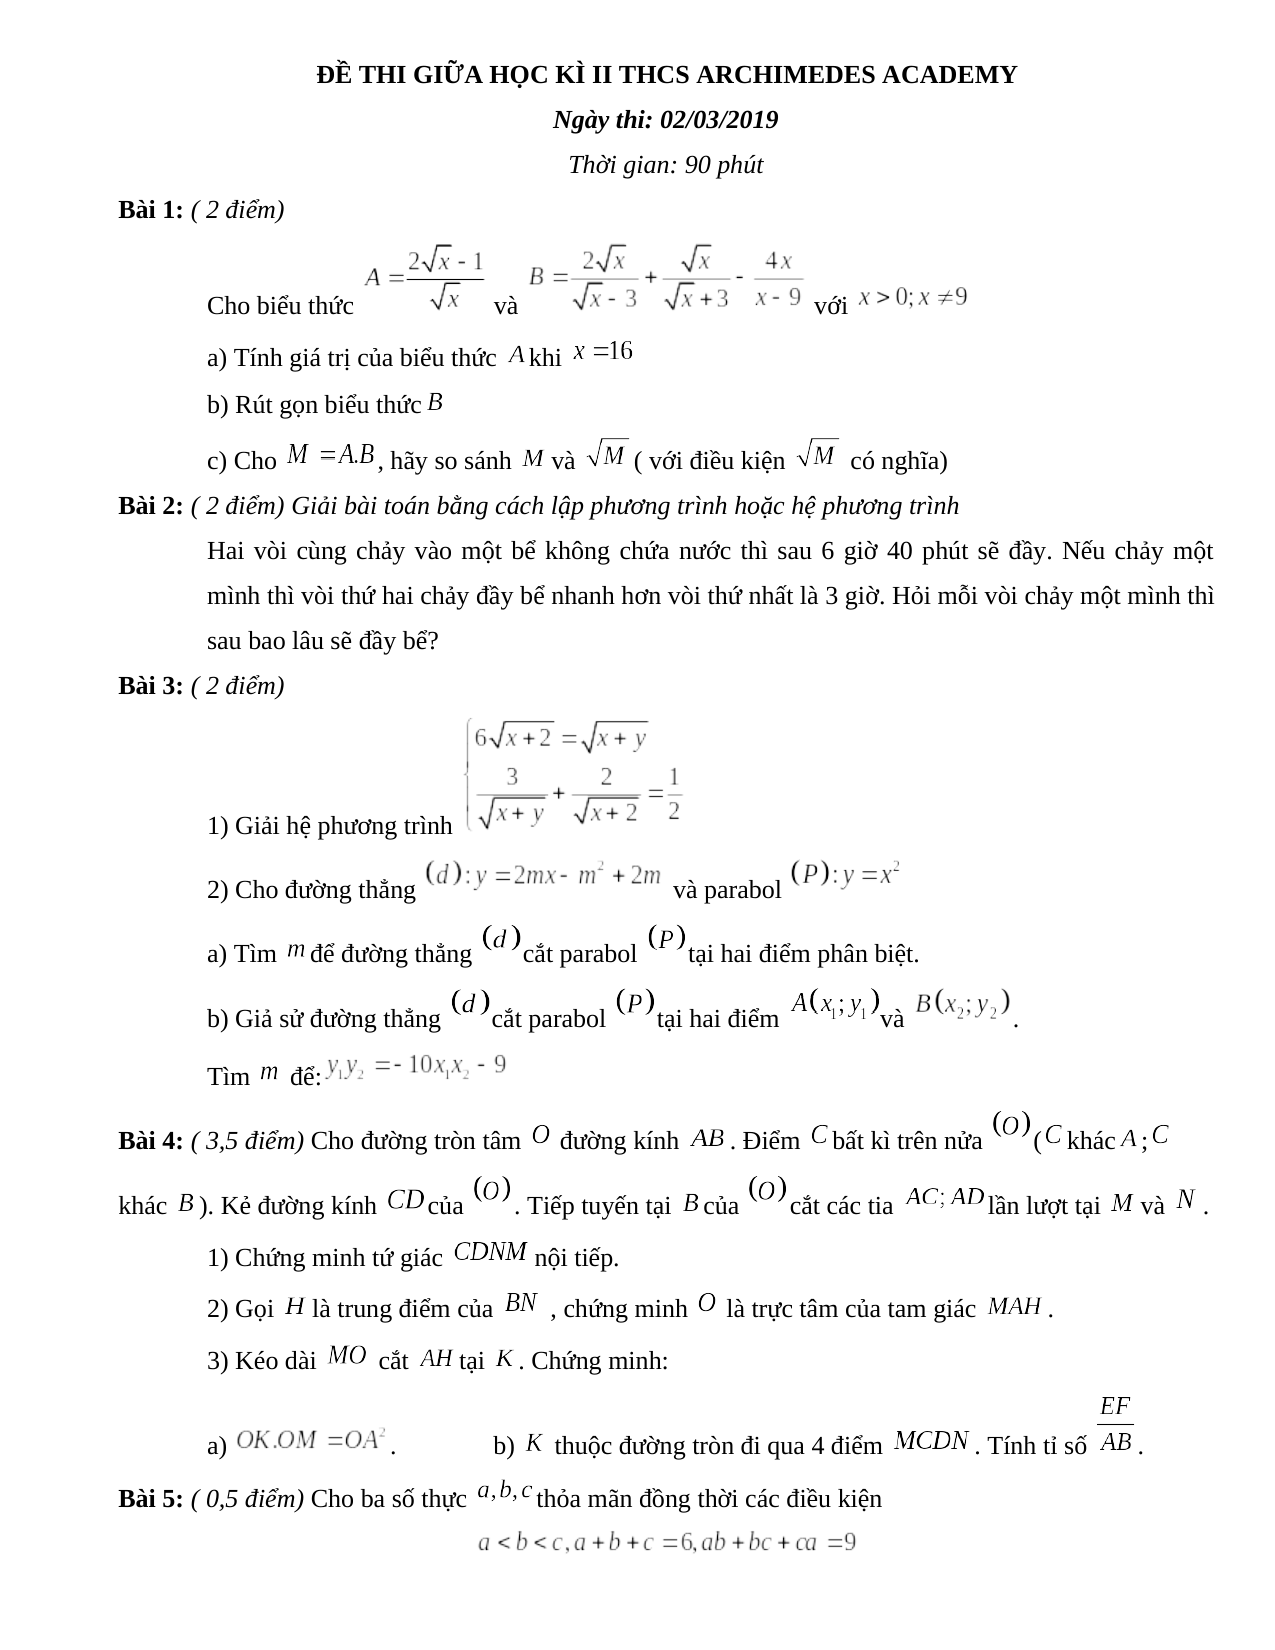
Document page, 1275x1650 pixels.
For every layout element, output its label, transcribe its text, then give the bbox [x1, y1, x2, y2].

text Cho biểu thức và với [207, 239, 1216, 320]
text Bài 2: ( 2 điểm) Giải bài toán bằng cách lập phương trình hoặc hệ phương trình [118, 490, 1216, 520]
text Ngày thi: 02/03/2019 [118, 104, 1216, 134]
text b) Rút gọn biểu thức [207, 387, 1216, 419]
text a) Tìm để đường thẳng cắt parabol tại hai điểm phân biệt. [207, 919, 1216, 968]
text Bài 3: ( 2 điểm) [118, 670, 1216, 700]
text Bài 4: ( 3,5 điểm) Cho đường tròn tâm đường kính . Điểm bất kì trên nửa (khác;khác ). Kẻ đường kính của . Tiếp tuyến tại của cắt các tia lần lượt tại và . [118, 1106, 1216, 1220]
text b) Giả sử đường thẳng cắt parabol tại hai điểm và . [207, 983, 1216, 1033]
text 2) Cho đường thẳng và parabol [207, 855, 1216, 904]
text 1) Giải hệ phương trình [207, 715, 1216, 840]
text Bài 5: ( 0,5 điểm) Cho ba số thực thỏa mãn đồng thời các điều kiện [118, 1475, 1216, 1513]
text c) Cho , hãy so sánh và ( với điều kiện có nghĩa) [207, 434, 1216, 475]
text 2) Gọi là trung điểm của , chứng minh là trực tâm của tam giác . [207, 1287, 1216, 1323]
text a) Tính giá trị của biểu thức khi [207, 335, 1216, 372]
text a) . b) thuộc đường tròn đi qua 4 điểm . Tính tỉ số . [207, 1390, 1216, 1460]
text 1) Chứng minh tứ giác nội tiếp. [207, 1235, 1216, 1272]
text ĐỀ THI GIỮA HỌC KÌ II THCS ARCHIMEDES ACADEMY [118, 59, 1216, 89]
text Thời gian: 90 phút [118, 149, 1216, 179]
text Bài 1: ( 2 điểm) [118, 194, 1216, 224]
text Hai vòi cùng chảy vào một bể không chứa nước thì sau 6 giờ 40 phút sẽ đầy. Nếu chảy một mình thì vòi thứ hai chảy đầy bể nhanh hơn vòi thứ nhất là 3 giờ. Hỏi mỗi vòi chảy một mình thì sau bao lâu sẽ đầy bể? [207, 535, 1216, 655]
text 3) Kéo dài cắt tại . Chứng minh: [207, 1338, 1216, 1375]
text Tìm để: [207, 1048, 1216, 1091]
